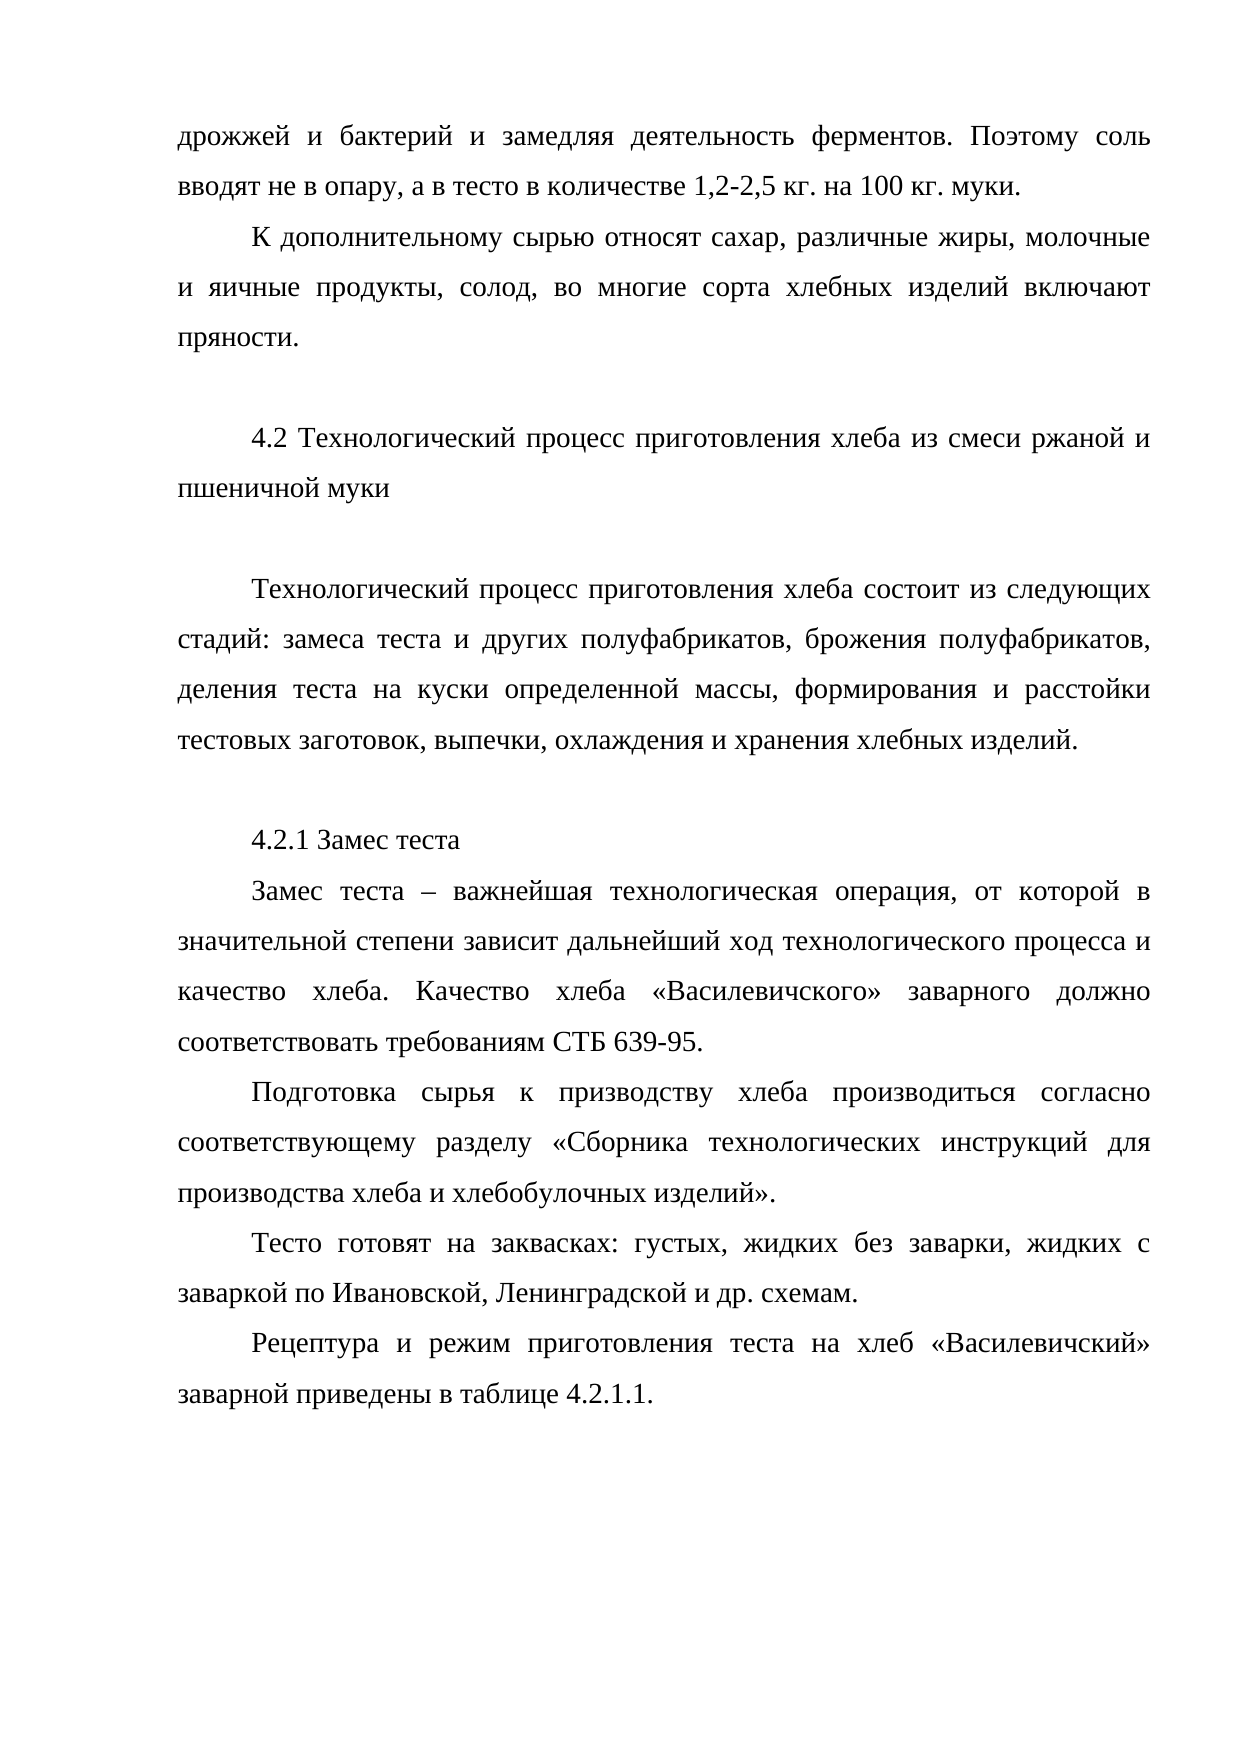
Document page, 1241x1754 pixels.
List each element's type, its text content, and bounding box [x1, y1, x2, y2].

text 4.2 Технологический процесс приготовления хлеба из смеси ржаной и пшеничной муки [177, 420, 1152, 504]
text Подготовка сырья к призводству хлеба производиться согласно соответствующему разделу «Сборника технологических инструкций для производства хлеба и хлебобулочных изделий». [177, 1074, 1152, 1208]
text К дополнительному сырью относят сахар, различные жиры, молочные и яичные продукты, солод, во многие сорта хлебных изделий включают пряности. [177, 219, 1152, 353]
text Тесто готовят на заквасках: густых, жидких без заварки, жидких с заваркой по Ивановской, Ленинградской и др. схемам. [177, 1225, 1152, 1309]
text Рецептура и режим приготовления теста на хлеб «Василевичский» заварной приведены в таблице 4.2.1.1. [177, 1326, 1152, 1409]
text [177, 118, 1152, 202]
text 4.2.1 Замес теста [177, 822, 1152, 856]
text Замес теста – важнейшая технологическая операция, от которой в значительной степени зависит дальнейший ход технологического процесса и качество хлеба. Качество хлеба «Василевичского» заварного должно соответствовать требованиям СТБ 639-95. [177, 873, 1152, 1057]
text Технологический процесс приготовления хлеба состоит из следующих стадий: замеса теста и других полуфабрикатов, брожения полуфабрикатов, деления теста на куски определенной массы, формирования и расстойки тестовых заготовок, выпечки, охлаждения и хранения хлебных изделий. [177, 571, 1152, 755]
